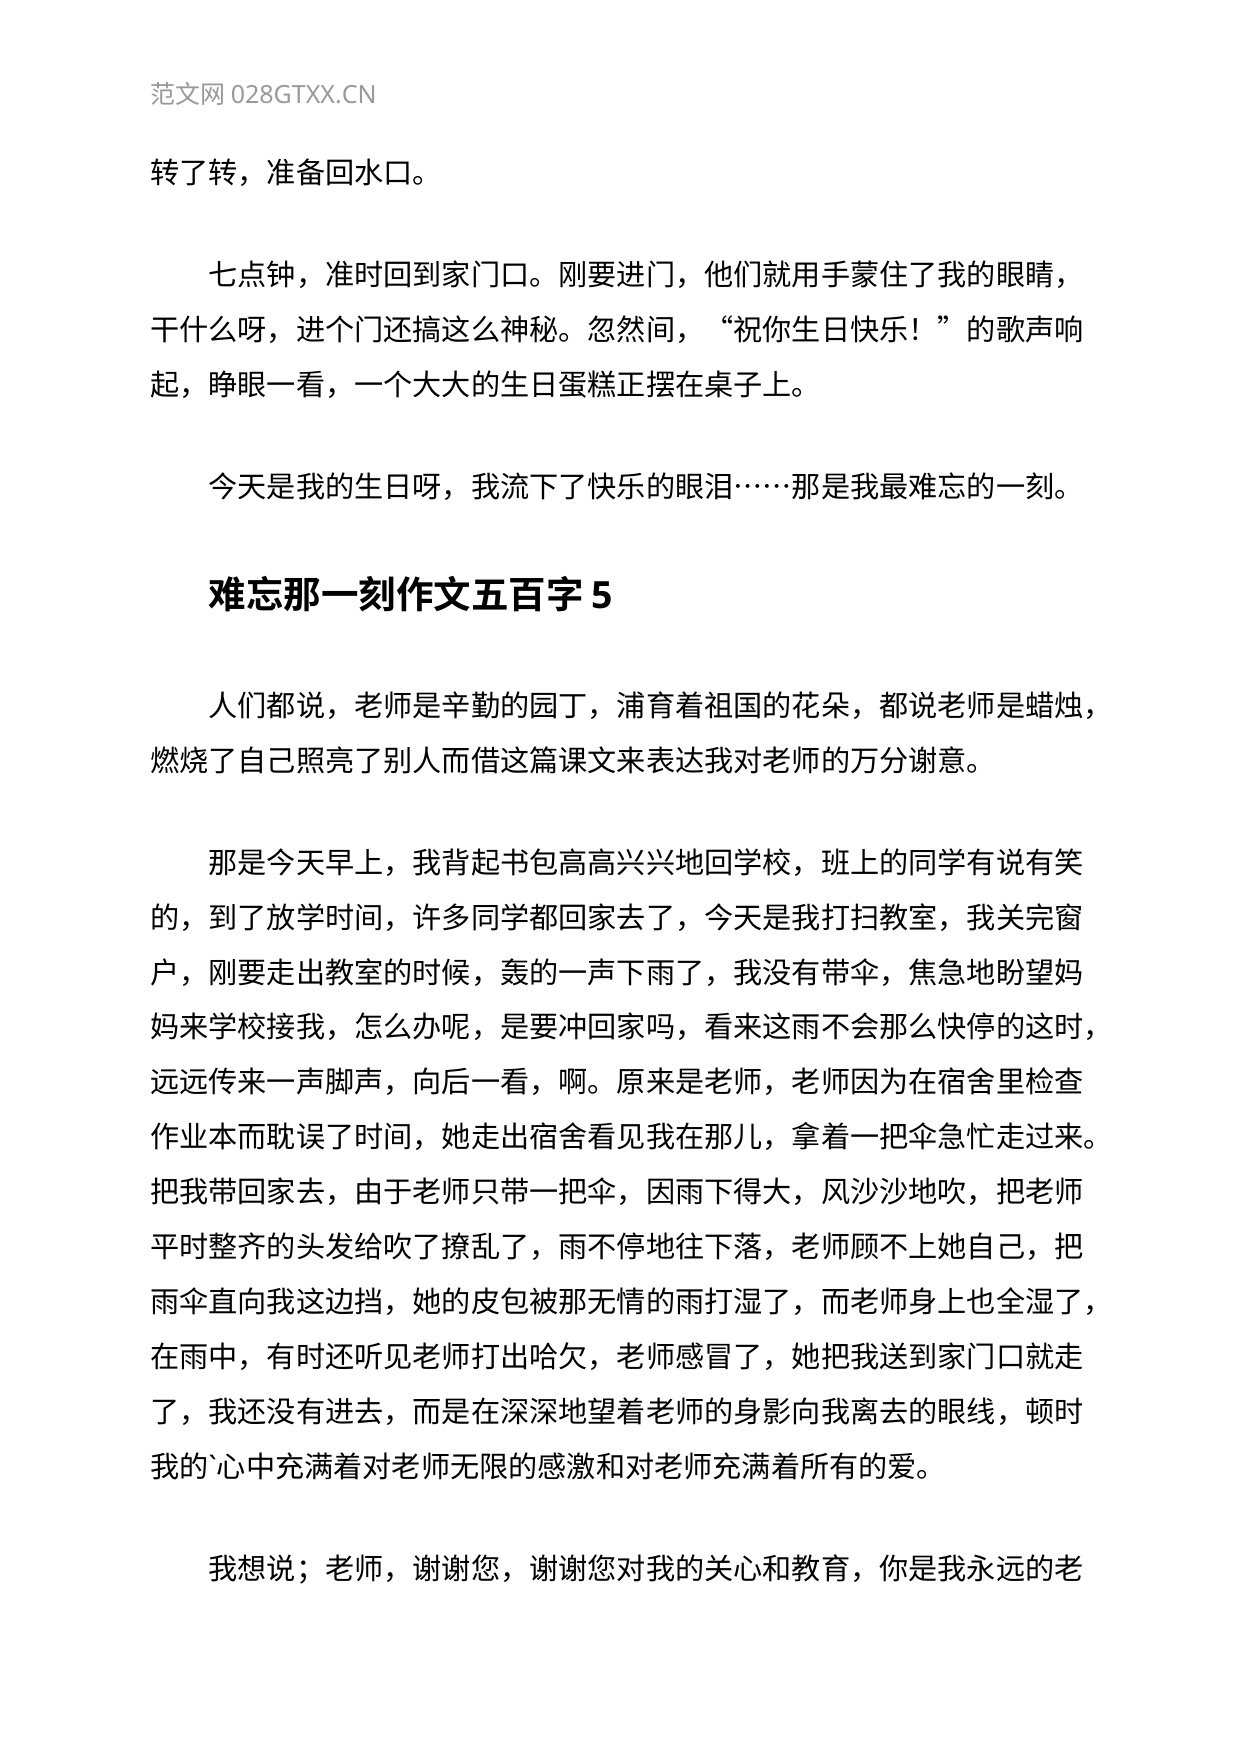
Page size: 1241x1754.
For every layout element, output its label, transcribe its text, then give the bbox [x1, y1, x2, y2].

text 人们都说，老师是辛勤的园丁，浦育着祖国的花朵，都说老师是蜡烛，燃烧了自己照亮了别人而借这篇课文来表达我对老师的万分谢意。 [150, 683, 1090, 780]
text 难忘那一刻作文五百字5 [150, 565, 1090, 619]
text 今天是我的生日呀，我流下了快乐的眼泪……那是我最难忘的一刻。 [150, 463, 1090, 506]
text 那是今天早上，我背起书包高高兴兴地回学校，班上的同学有说有笑的，到了放学时间，许多同学都回家去了，今天是我打扫教室，我关完窗户，刚要走出教室的时候，轰的一声下雨了，我没有带伞，焦急地盼望妈妈来学校接我，怎么办呢，是要冲回家吗，看来这雨不会那么快停的这时，远远传来一声脚声，向后一看，啊。原来是老师，老师因为在宿舍里检查作业本而耽误了时间，她走出宿舍看见我在那儿，拿着一把伞急忙走过来。把我带回家去，由于老师只带一把伞，因雨下得大，风沙沙地吹，把老师平时整齐的头发给吹了撩乱了，雨不停地往下落，老师顾不上她自己，把雨伞直向我这边挡，她的皮包被那无情的雨打湿了，而老师身上也全湿了，在雨中，有时还听见老师打出哈欠，老师感冒了，她把我送到家门口就走了，我还没有进去，而是在深深地望着老师的身影向我离去的眼线，顿时我的`心中充满着对老师无限的感激和对老师充满着所有的爱。 [150, 839, 1090, 1486]
text 七点钟，准时回到家门口。刚要进门，他们就用手蒙住了我的眼睛，干什么呀，进个门还搞这么神秘。忽然间，“祝你生日快乐！”的歌声响起，睁眼一看，一个大大的生日蛋糕正摆在桌子上。 [150, 252, 1090, 404]
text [150, 1545, 1090, 1587]
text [150, 150, 1090, 192]
